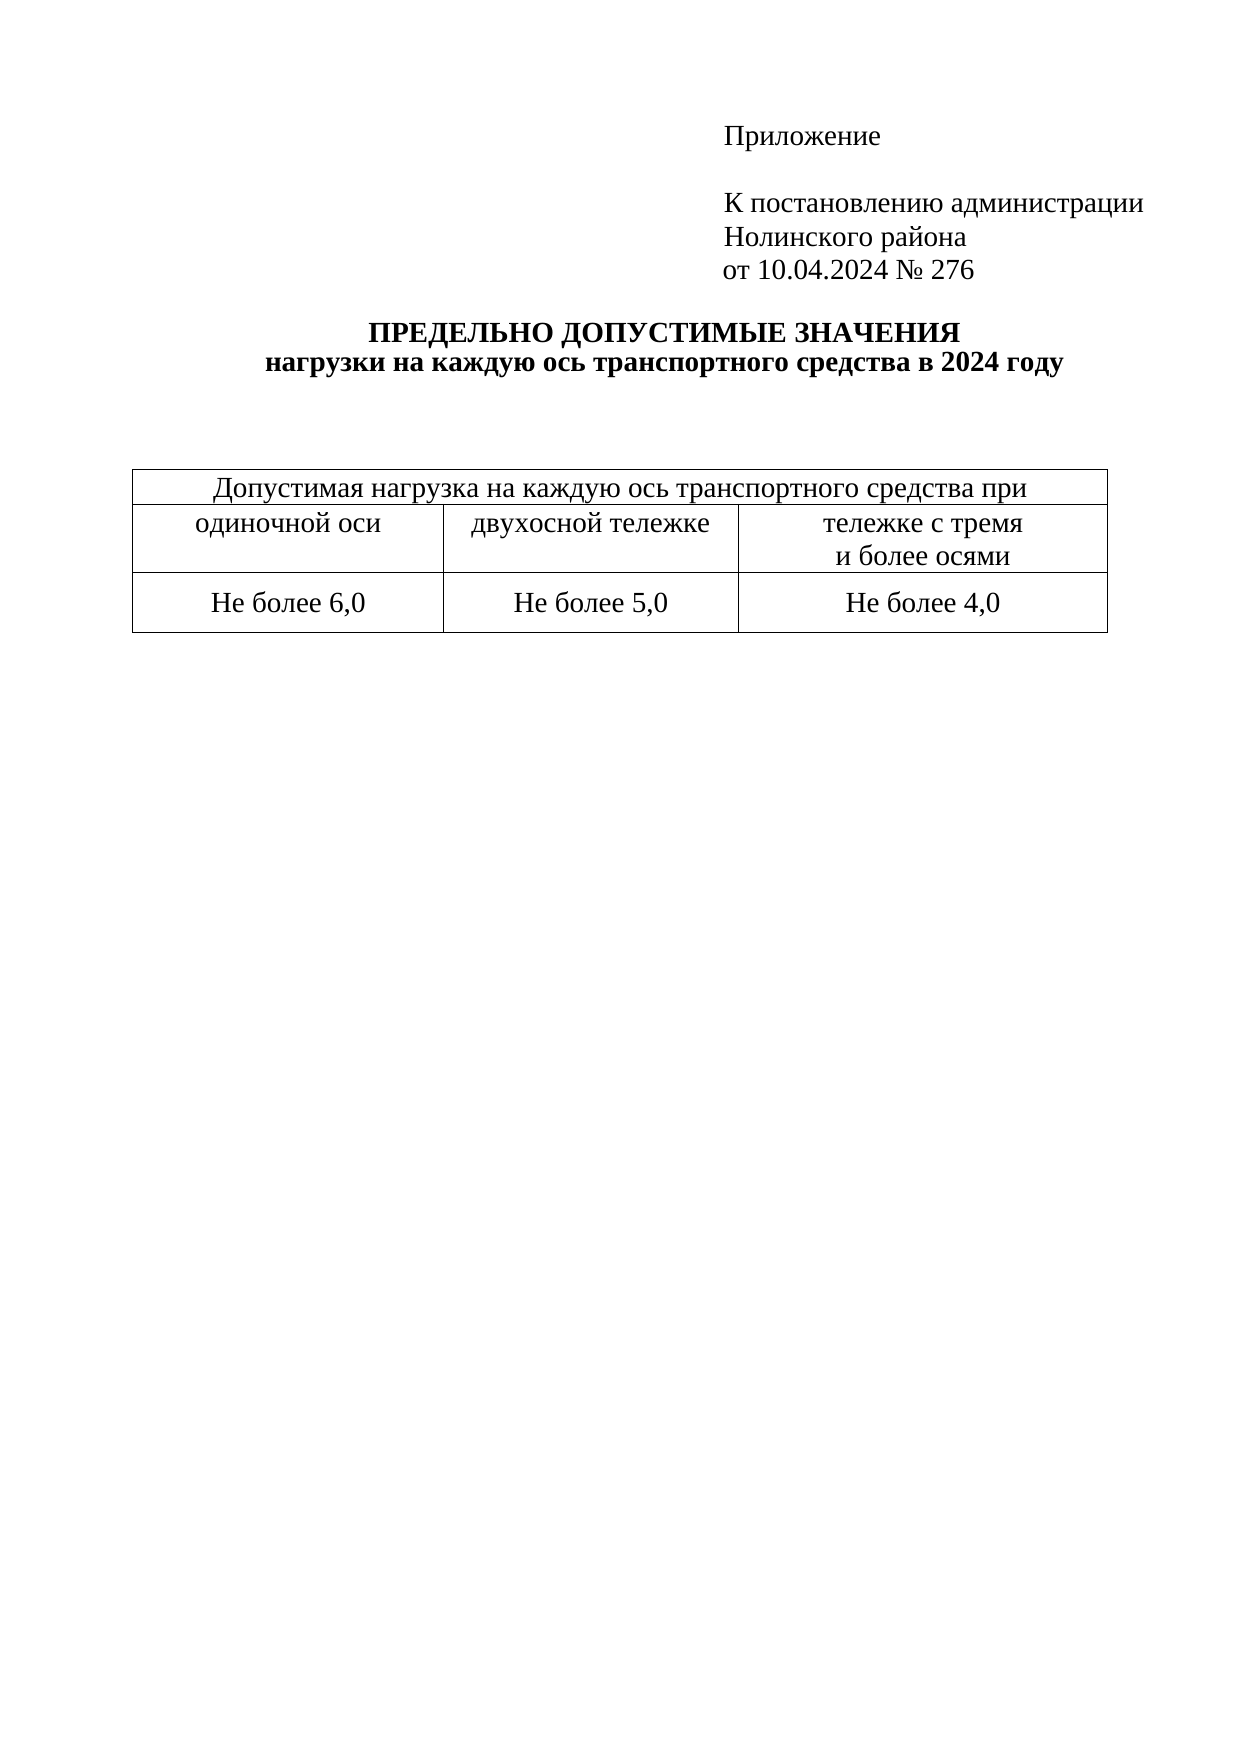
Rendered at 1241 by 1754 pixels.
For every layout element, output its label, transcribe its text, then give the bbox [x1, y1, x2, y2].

text Приложение [723, 118, 1152, 152]
table_cell Не более 6,0 [133, 573, 443, 632]
text Нолинского района [723, 219, 1152, 252]
text нагрузки на каждую ось транспортного средства в 2024 году [177, 348, 1152, 378]
table_cell одиночной оси [133, 505, 443, 572]
text ПРЕДЕЛЬНО ДОПУСТИМЫЕ ЗНАЧЕНИЯ [177, 319, 1152, 348]
table_cell тележке с тремя и более осями [739, 505, 1107, 572]
table_cell Не более 5,0 [444, 573, 738, 632]
text от 10.04.2024 № 276 [620, 252, 1152, 286]
text К постановлению администрации [723, 185, 1152, 219]
table_cell двухосной тележке [444, 505, 738, 572]
table_header Допустимая нагрузка на каждую ось транспортного средства при [133, 470, 1107, 504]
table_cell Не более 4,0 [739, 573, 1107, 632]
